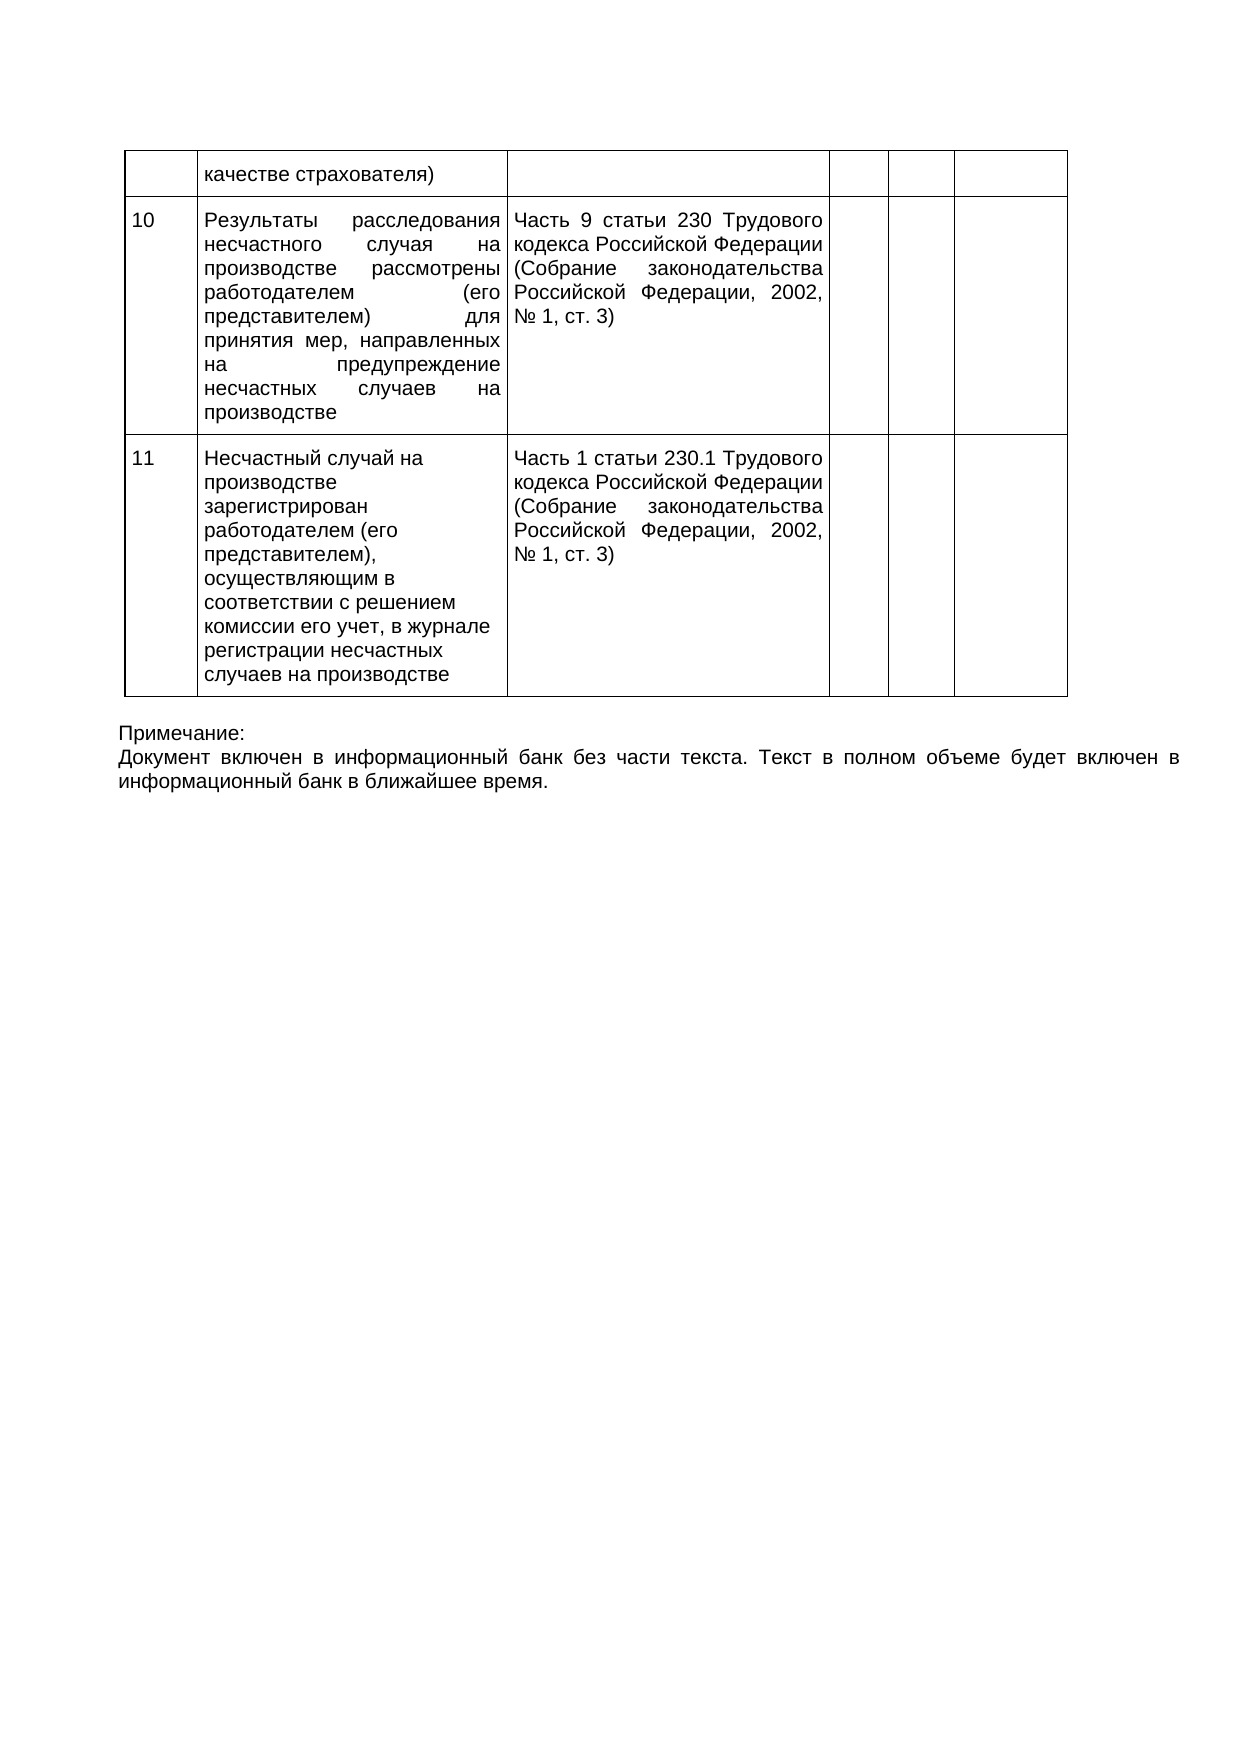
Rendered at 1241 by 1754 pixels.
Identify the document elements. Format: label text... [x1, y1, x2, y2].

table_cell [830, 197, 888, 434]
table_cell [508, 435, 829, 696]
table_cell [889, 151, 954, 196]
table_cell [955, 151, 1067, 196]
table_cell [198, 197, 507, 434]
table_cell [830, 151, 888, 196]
text Документ включен в информационный банк без части текста. Текст в полном объеме будет включен в информационный банк в ближайшее время. [118, 745, 1181, 793]
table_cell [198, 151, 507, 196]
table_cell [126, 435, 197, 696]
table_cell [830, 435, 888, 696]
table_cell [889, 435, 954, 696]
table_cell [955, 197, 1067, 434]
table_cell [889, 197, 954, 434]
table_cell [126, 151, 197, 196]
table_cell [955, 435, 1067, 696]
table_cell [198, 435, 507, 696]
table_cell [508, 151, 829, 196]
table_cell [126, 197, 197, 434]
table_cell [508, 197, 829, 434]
text Примечание: [118, 721, 1181, 745]
